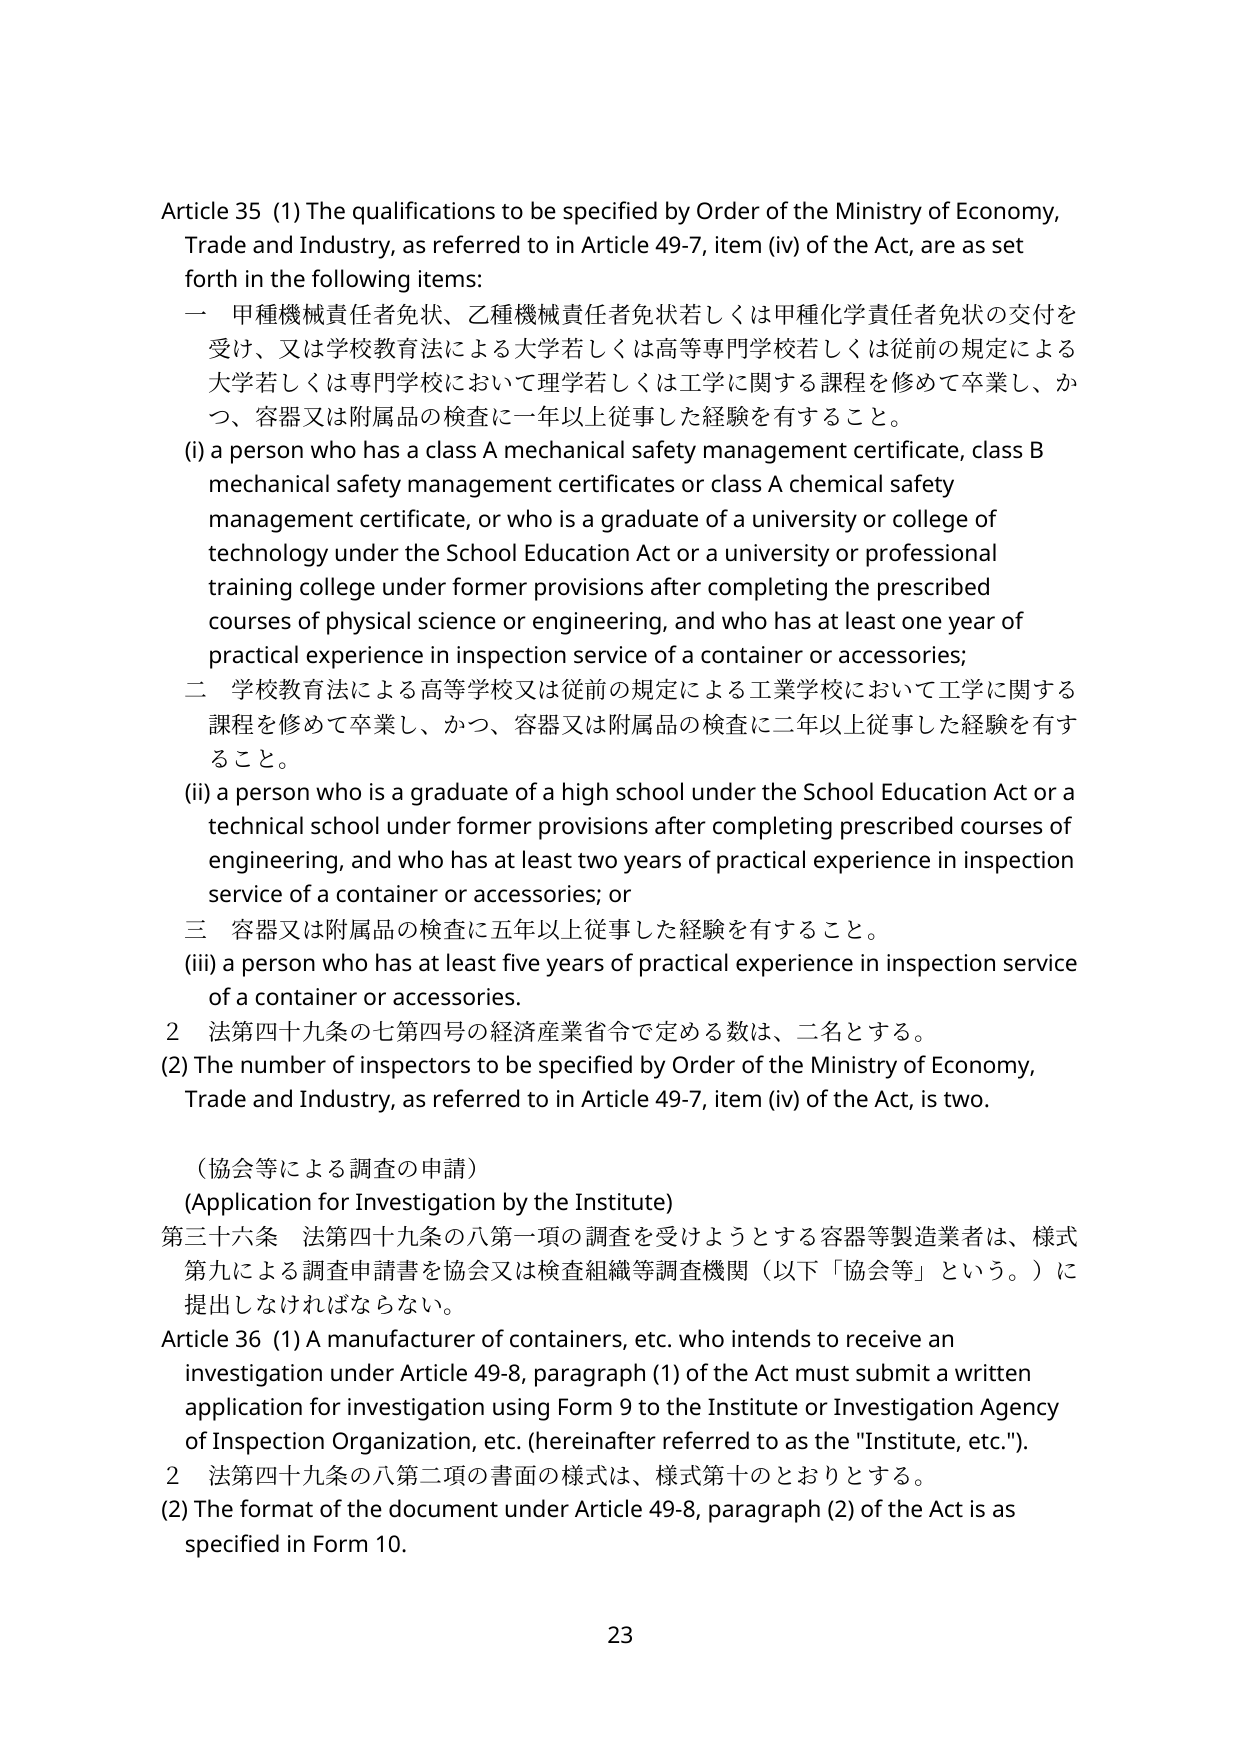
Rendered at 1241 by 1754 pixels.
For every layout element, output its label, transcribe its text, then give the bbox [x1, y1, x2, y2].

text (2) The number of inspectors to be specified by Order of the Ministry of Economy, Trade and Industry, as referred to in Article 49-7, item (iv) of the Act, is two. [161, 1048, 1079, 1116]
text (iii) a person who has at least five years of practical experience in inspection service of a container or accessories. [184, 945, 1079, 1014]
text 一 甲種機械責任者免状、乙種機械責任者免状若しくは甲種化学責任者免状の交付を受け、又は学校教育法による大学若しくは高等専門学校若しくは従前の規定による大学若しくは専門学校において理学若しくは工学に関する課程を修めて卒業し、かつ、容器又は附属品の検査に一年以上従事した経験を有すること。 [184, 296, 1079, 433]
text (Application for Investigation by the Institute) [184, 1184, 1079, 1219]
text Article 36 (1) A manufacturer of containers, etc. who intends to receive an investigation under Article 49-8, paragraph (1) of the Act must submit a written application for investigation using Form 9 to the Institute or Investigation Agency of Inspection Organization, etc. (hereinafter referred to as the "Institute, etc."). [161, 1321, 1079, 1458]
text 第三十六条 法第四十九条の八第一項の調査を受けようとする容器等製造業者は、様式第九による調査申請書を協会又は検査組織等調査機関（以下「協会等」という。）に提出しなければならない。 [161, 1219, 1079, 1321]
text Article 35 (1) The qualifications to be specified by Order of the Ministry of Economy, Trade and Industry, as referred to in Article 49-7, item (iv) of the Act, are as set forth in the following items: [161, 194, 1079, 296]
text (i) a person who has a class A mechanical safety management certificate, class B mechanical safety management certificates or class A chemical safety management certificate, or who is a graduate of a university or college of technology under the School Education Act or a university or professional training college under former provisions after completing the prescribed courses of physical science or engineering, and who has at least one year of practical experience in inspection service of a container or accessories; [184, 433, 1079, 672]
text ２ 法第四十九条の八第二項の書面の様式は、様式第十のとおりとする。 [161, 1458, 1079, 1492]
text (2) The format of the document under Article 49-8, paragraph (2) of the Act is as specified in Form 10. [161, 1492, 1079, 1560]
text 二 学校教育法による高等学校又は従前の規定による工業学校において工学に関する課程を修めて卒業し、かつ、容器又は附属品の検査に二年以上従事した経験を有すること。 [184, 672, 1079, 774]
text 三 容器又は附属品の検査に五年以上従事した経験を有すること。 [184, 911, 1079, 945]
text (ii) a person who is a graduate of a high school under the School Education Act or a technical school under former provisions after completing prescribed courses of engineering, and who has at least two years of practical experience in inspection service of a container or accessories; or [184, 774, 1079, 911]
text （協会等による調査の申請） [184, 1150, 1079, 1184]
text ２ 法第四十九条の七第四号の経済産業省令で定める数は、二名とする。 [161, 1014, 1079, 1048]
